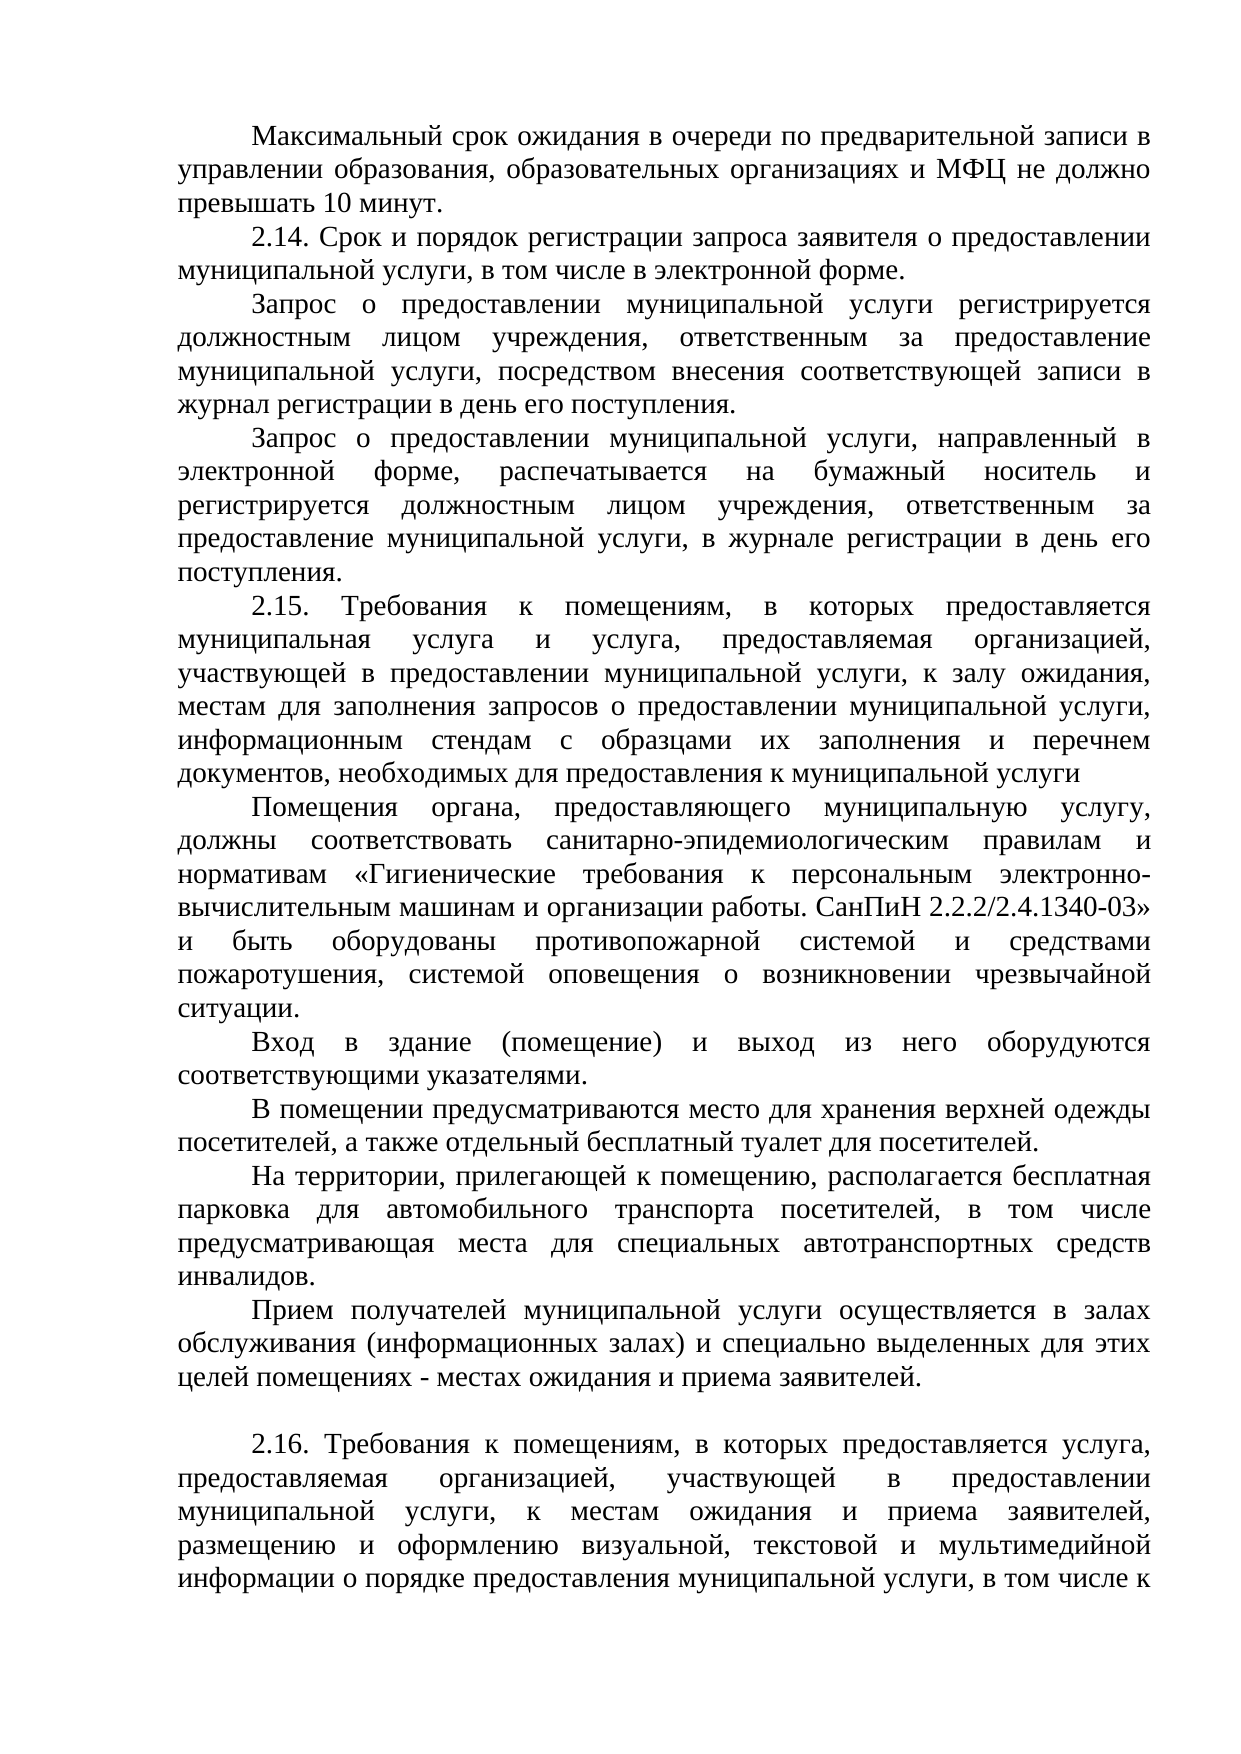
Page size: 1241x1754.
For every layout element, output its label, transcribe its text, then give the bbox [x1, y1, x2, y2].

text 2.14. Срок и порядок регистрации запроса заявителя о предоставлении муниципальной услуги, в том числе в электронной форме. [177, 219, 1152, 286]
text Запрос о предоставлении муниципальной услуги, направленный в электронной форме, распечатывается на бумажный носитель и регистрируется должностным лицом учреждения, ответственным за предоставление муниципальной услуги, в журнале регистрации в день его поступления. [177, 420, 1152, 588]
text 2.15. Требования к помещениям, в которых предоставляется муниципальная услуга и услуга, предоставляемая организацией, участвующей в предоставлении муниципальной услуги, к залу ожидания, местам для заполнения запросов о предоставлении муниципальной услуги, информационным стендам с образцами их заполнения и перечнем документов, необходимых для предоставления к муниципальной услуги [177, 588, 1152, 789]
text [177, 1426, 1152, 1594]
text Вход в здание (помещение) и выход из него оборудуются соответствующими указателями. [177, 1024, 1152, 1091]
text Помещения органа, предоставляющего муниципальную услугу, должны соответствовать санитарно-эпидемиологическим правилам и нормативам «Гигиенические требования к персональным электронно-вычислительным машинам и организации работы. СанПиН 2.2.2/2.4.1340-03» и быть оборудованы противопожарной системой и средствами пожаротушения, системой оповещения о возникновении чрезвычайной ситуации. [177, 789, 1152, 1024]
text На территории, прилегающей к помещению, располагается бесплатная парковка для автомобильного транспорта посетителей, в том числе предусматривающая места для специальных автотранспортных средств инвалидов. [177, 1158, 1152, 1292]
text Прием получателей муниципальной услуги осуществляется в залах обслуживания (информационных залах) и специально выделенных для этих целей помещениях - местах ожидания и приема заявителей. [177, 1292, 1152, 1393]
text В помещении предусматриваются место для хранения верхней одежды посетителей, а также отдельный бесплатный туалет для посетителей. [177, 1091, 1152, 1158]
text Максимальный срок ожидания в очереди по предварительной записи в управлении образования, образовательных организациях и МФЦ не должно превышать 10 минут. [177, 118, 1152, 219]
text Запрос о предоставлении муниципальной услуги регистрируется должностным лицом учреждения, ответственным за предоставление муниципальной услуги, посредством внесения соответствующей записи в журнал регистрации в день его поступления. [177, 286, 1152, 420]
